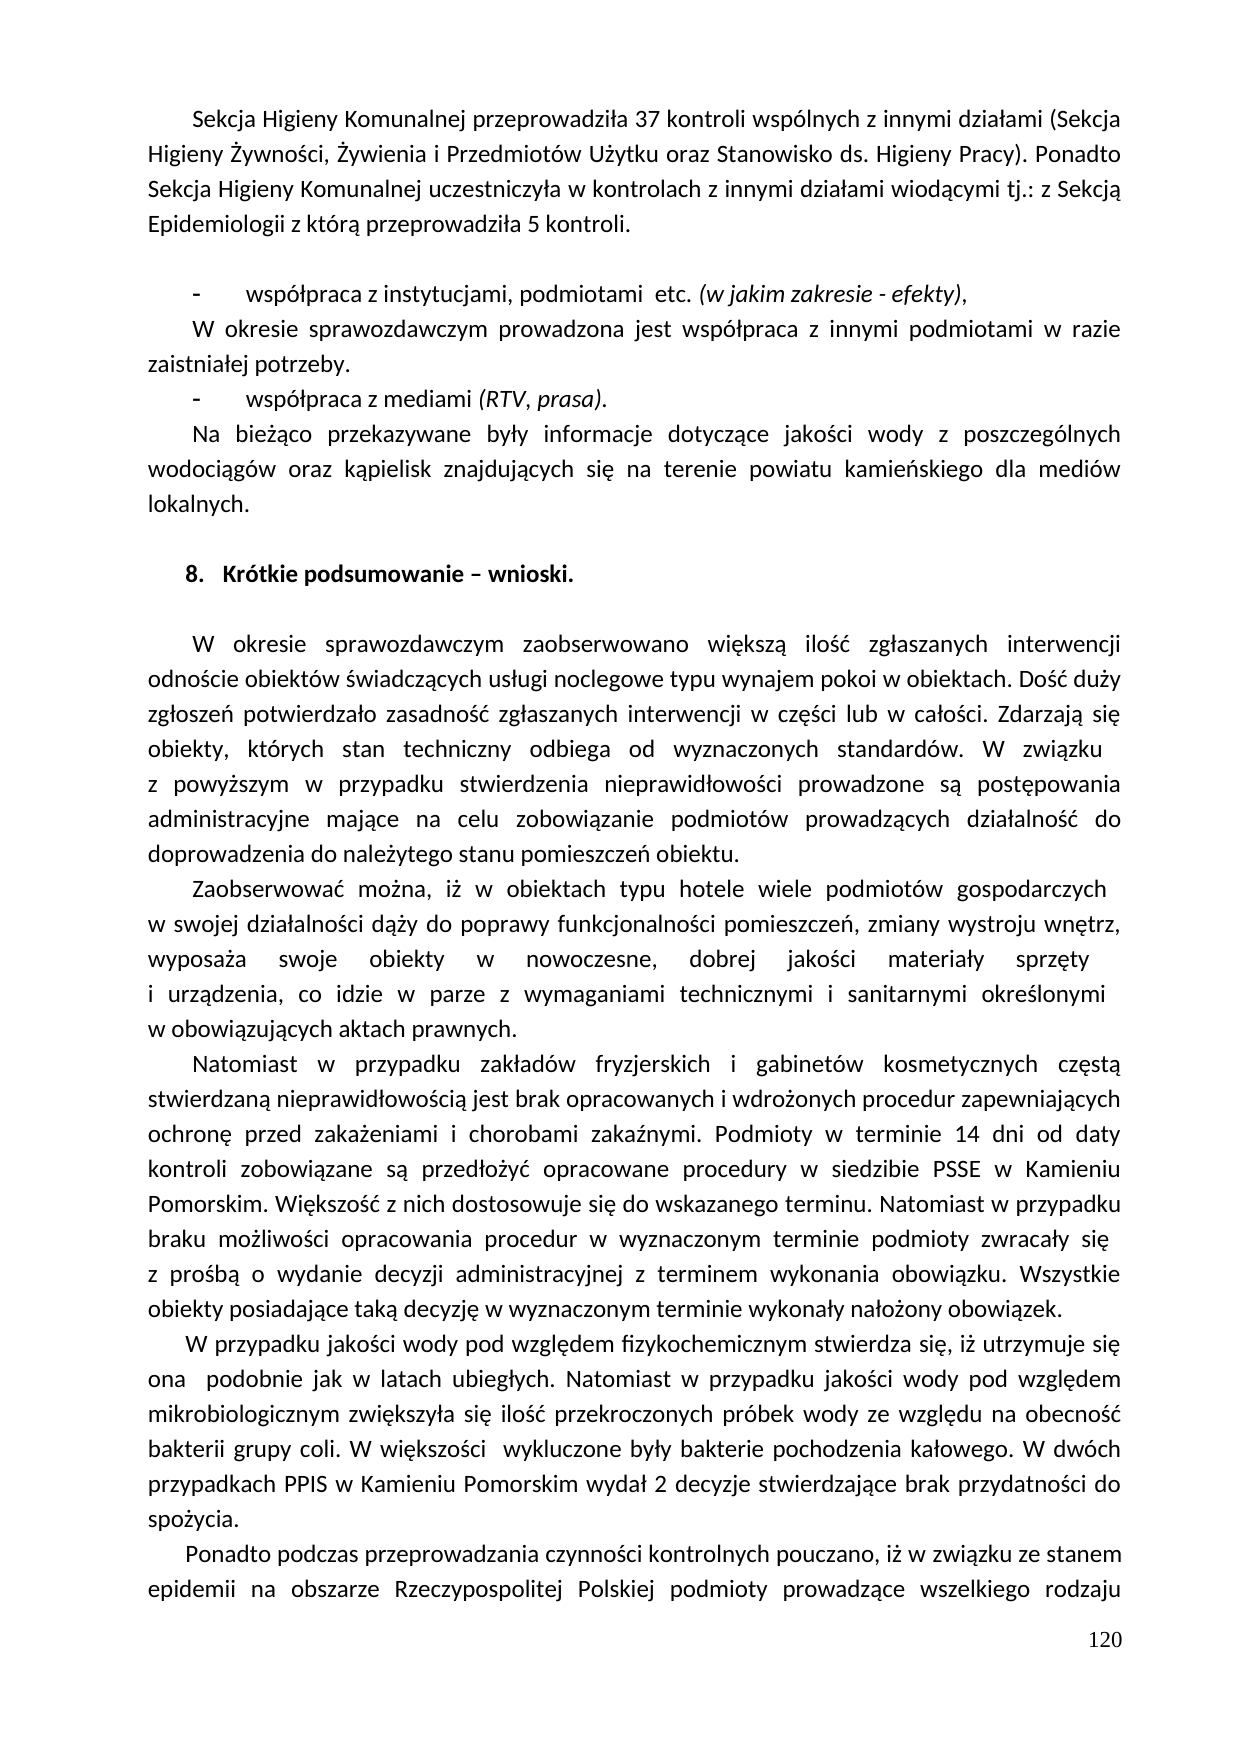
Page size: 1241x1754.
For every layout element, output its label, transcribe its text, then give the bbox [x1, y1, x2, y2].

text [148, 1538, 1122, 1604]
text Na bieżąco przekazywane były informacje dotyczące jakości wody z poszczególnych wodociągów oraz kąpielisk znajdujących się na terenie powiatu kamieńskiego dla mediów lokalnych. [148, 418, 1122, 519]
list Krótkie podsumowanie – wnioski. [185, 558, 1122, 589]
text Sekcja Higieny Komunalnej przeprowadziła 37 kontroli wspólnych z innymi działami (Sekcja Higieny Żywności, Żywienia i Przedmiotów Użytku oraz Stanowisko ds. Higieny Pracy). Ponadto Sekcja Higieny Komunalnej uczestniczyła w kontrolach z innymi działami wiodącymi tj.: z Sekcją Epidemiologii z którą przeprowadziła 5 kontroli. [148, 103, 1122, 239]
list współpraca z instytucjami, podmiotami etc. (w jakim zakresie - efekty), [192, 278, 1122, 309]
text W przypadku jakości wody pod względem fizykochemicznym stwierdza się, iż utrzymuje się ona podobnie jak w latach ubiegłych. Natomiast w przypadku jakości wody pod względem mikrobiologicznym zwiększyła się ilość przekroczonych próbek wody ze względu na obecność bakterii grupy coli. W większości wykluczone były bakterie pochodzenia kałowego. W dwóch przypadkach PPIS w Kamieniu Pomorskim wydał 2 decyzje stwierdzające brak przydatności do spożycia. [148, 1328, 1122, 1534]
text Zaobserwować można, iż w obiektach typu hotele wiele podmiotów gospodarczych w swojej działalności dąży do poprawy funkcjonalności pomieszczeń, zmiany wystroju wnętrz, wyposaża swoje obiekty w nowoczesne, dobrej jakości materiały sprzęty i urządzenia, co idzie w parze z wymaganiami technicznymi i sanitarnymi określonymi w obowiązujących aktach prawnych. [148, 873, 1122, 1044]
text W okresie sprawozdawczym prowadzona jest współpraca z innymi podmiotami w razie zaistniałej potrzeby. [148, 313, 1122, 379]
text W okresie sprawozdawczym zaobserwowano większą ilość zgłaszanych interwencji odnoście obiektów świadczących usługi noclegowe typu wynajem pokoi w obiektach. Dość duży zgłoszeń potwierdzało zasadność zgłaszanych interwencji w części lub w całości. Zdarzają się obiekty, których stan techniczny odbiega od wyznaczonych standardów. W związku z powyższym w przypadku stwierdzenia nieprawidłowości prowadzone są postępowania administracyjne mające na celu zobowiązanie podmiotów prowadzących działalność do doprowadzenia do należytego stanu pomieszczeń obiektu. [148, 628, 1122, 869]
list współpraca z mediami (RTV, prasa). [192, 383, 1122, 414]
text Natomiast w przypadku zakładów fryzjerskich i gabinetów kosmetycznych częstą stwierdzaną nieprawidłowością jest brak opracowanych i wdrożonych procedur zapewniających ochronę przed zakażeniami i chorobami zakaźnymi. Podmioty w terminie 14 dni od daty kontroli zobowiązane są przedłożyć opracowane procedury w siedzibie PSSE w Kamieniu Pomorskim. Większość z nich dostosowuje się do wskazanego terminu. Natomiast w przypadku braku możliwości opracowania procedur w wyznaczonym terminie podmioty zwracały się z prośbą o wydanie decyzji administracyjnej z terminem wykonania obowiązku. Wszystkie obiekty posiadające taką decyzję w wyznaczonym terminie wykonały nałożony obowiązek. [148, 1048, 1122, 1324]
